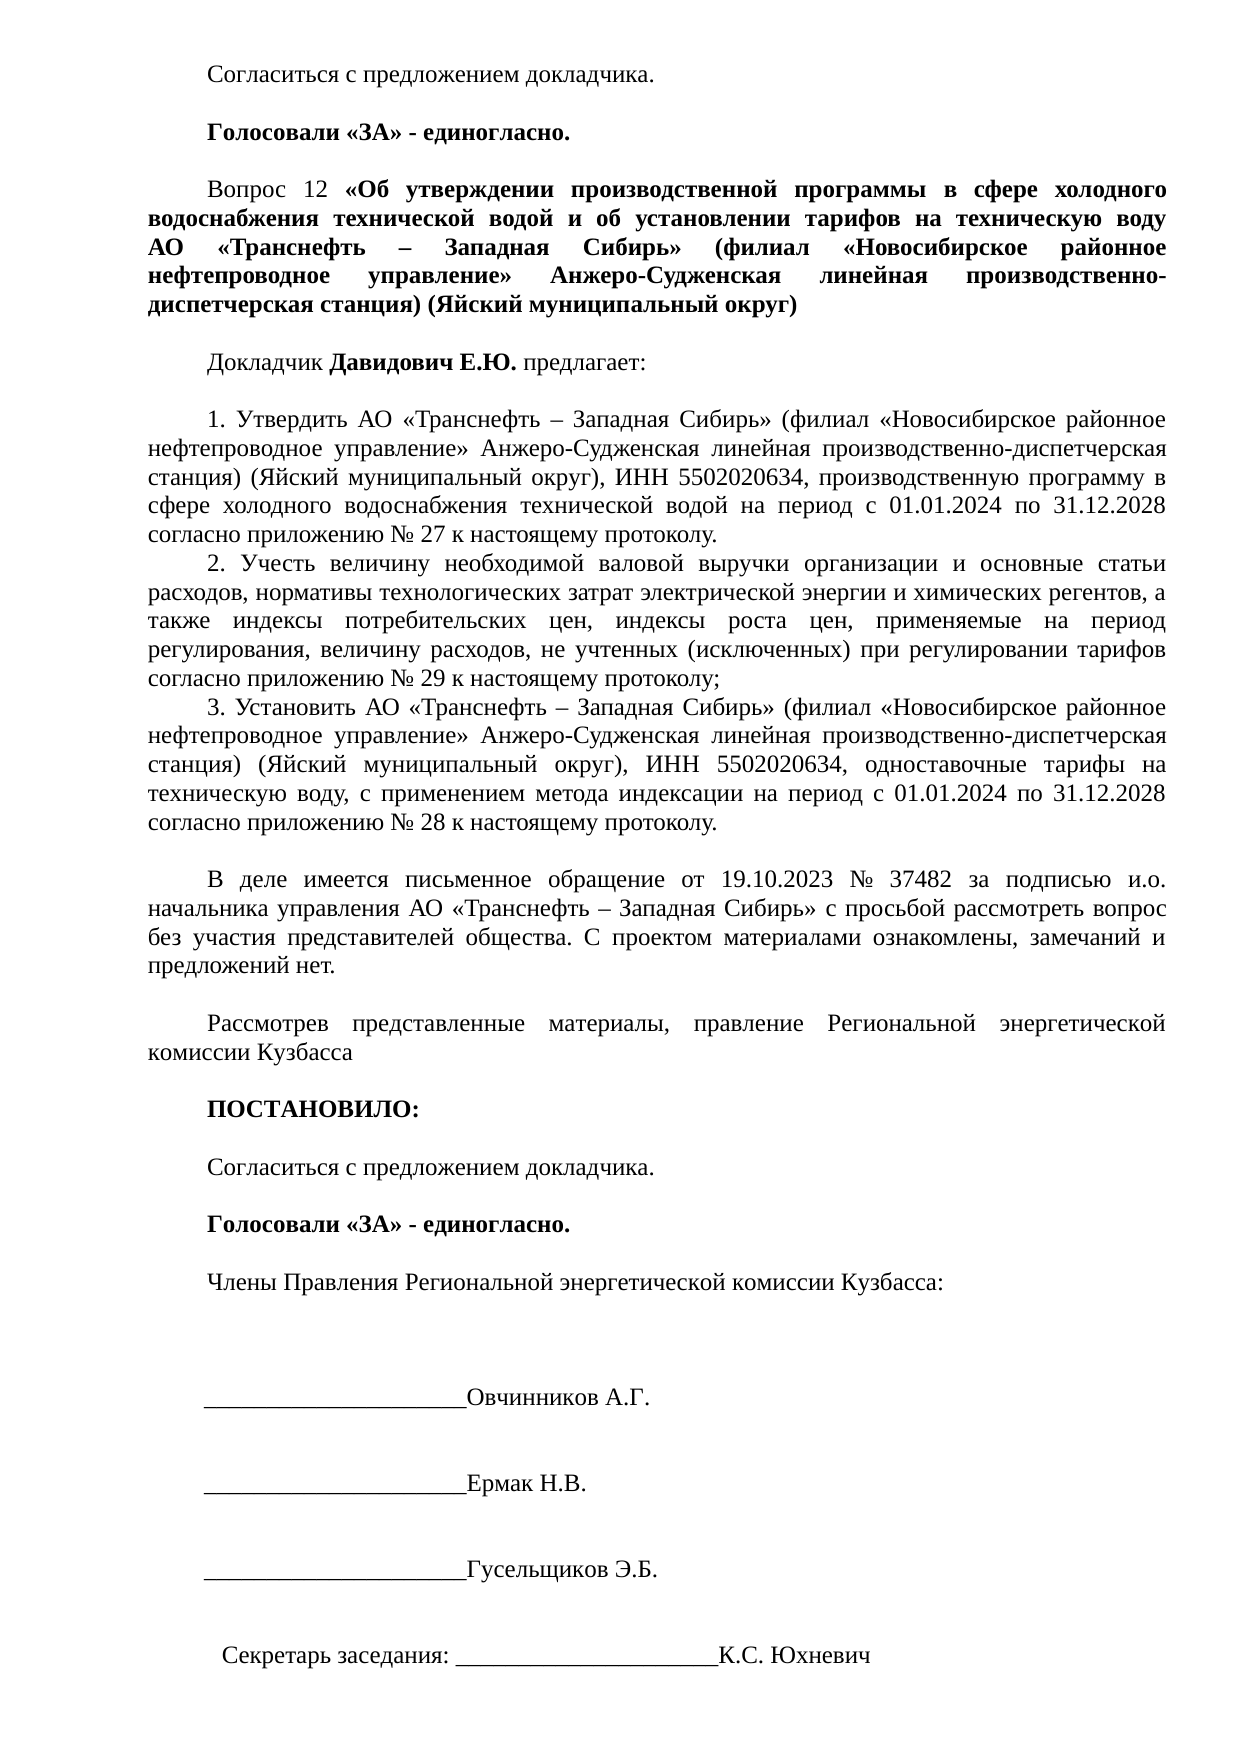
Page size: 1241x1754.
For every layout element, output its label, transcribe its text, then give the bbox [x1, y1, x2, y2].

text Члены Правления Региональной энергетической комиссии Кузбасса: [207, 1267, 1167, 1295]
text _____________________Гусельщиков Э.Б. [148, 1554, 1167, 1583]
text Рассмотрев представленные материалы, правление Региональной энергетической комиссии Кузбасса [148, 1008, 1167, 1065]
text 3. Установить АО «Транснефть – Западная Сибирь» (филиал «Новосибирское районное нефтепроводное управление» Анжеро-Судженская линейная производственно-диспетчерская станция) (Яйский муниципальный округ), ИНН 5502020634, одноставочные тарифы на техническую воду, с применением метода индексации на период с 01.01.2024 по 31.12.2028 согласно приложению № 28 к настоящему протоколу. [148, 692, 1167, 835]
text Голосовали «ЗА» - единогласно. [148, 1209, 1167, 1238]
text ПОСТАНОВИЛО: [148, 1094, 1167, 1123]
text Согласиться с предложением докладчика. [148, 1152, 1167, 1180]
text _____________________Ермак Н.В. [148, 1468, 1167, 1497]
text Вопрос 12 «Об утверждении производственной программы в сфере холодного водоснабжения технической водой и об установлении тарифов на техническую воду АО «Транснефть – Западная Сибирь» (филиал «Новосибирское районное нефтепроводное управление» Анжеро-Судженская линейная производственно-диспетчерская станция) (Яйский муниципальный округ) [148, 174, 1167, 318]
text Согласиться с предложением докладчика. [148, 59, 1167, 88]
text 1. Утвердить АО «Транснефть – Западная Сибирь» (филиал «Новосибирское районное нефтепроводное управление» Анжеро-Судженская линейная производственно-диспетчерская станция) (Яйский муниципальный округ), ИНН 5502020634, производственную программу в сфере холодного водоснабжения технической водой на период с 01.01.2024 по 31.12.2028 согласно приложению № 27 к настоящему протоколу. [148, 404, 1167, 548]
text Докладчик Давидович Е.Ю. предлагает: [148, 347, 1167, 375]
text _____________________Овчинников А.Г. [148, 1382, 1167, 1410]
text Голосовали «ЗА» - единогласно. [148, 117, 1167, 145]
text Секретарь заседания: _____________________К.С. Юхневич [148, 1640, 1167, 1669]
text В деле имеется письменное обращение от 19.10.2023 № 37482 за подписью и.о. начальника управления АО «Транснефть – Западная Сибирь» с просьбой рассмотреть вопрос без участия представителей общества. С проектом материалами ознакомлены, замечаний и предложений нет. [148, 864, 1167, 979]
text 2. Учесть величину необходимой валовой выручки организации и основные статьи расходов, нормативы технологических затрат электрической энергии и химических регентов, а также индексы потребительских цен, индексы роста цен, применяемые на период регулирования, величину расходов, не учтенных (исключенных) при регулировании тарифов согласно приложению № 29 к настоящему протоколу; [148, 548, 1167, 692]
